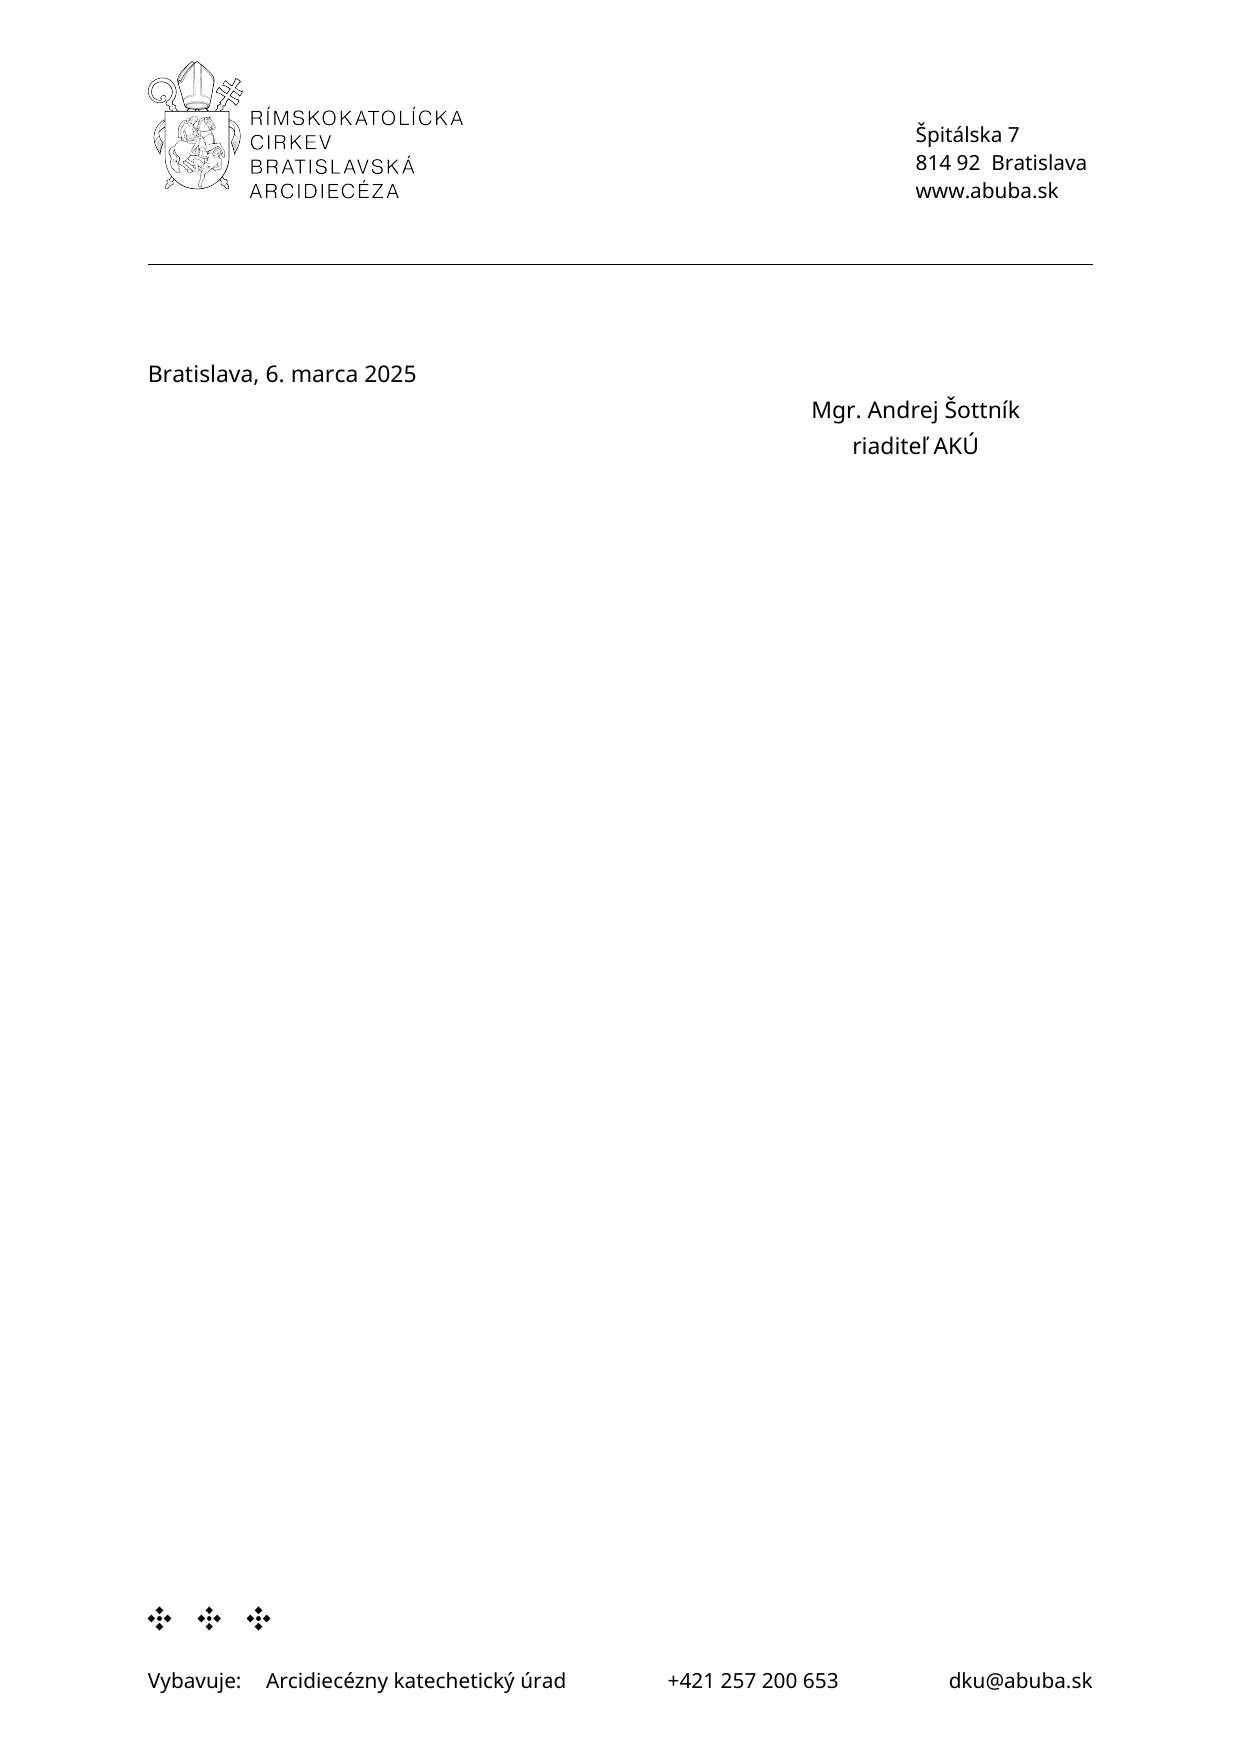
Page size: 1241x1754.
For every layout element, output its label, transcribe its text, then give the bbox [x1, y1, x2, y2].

picture [247, 1606, 271, 1631]
picture [197, 1606, 221, 1631]
picture [147, 1606, 172, 1631]
text riaditeľ AKÚ [147, 430, 1093, 461]
text Mgr. Andrej Šottník [147, 394, 1093, 425]
text Bratislava, [148, 358, 1093, 389]
picture [109, 22, 502, 237]
